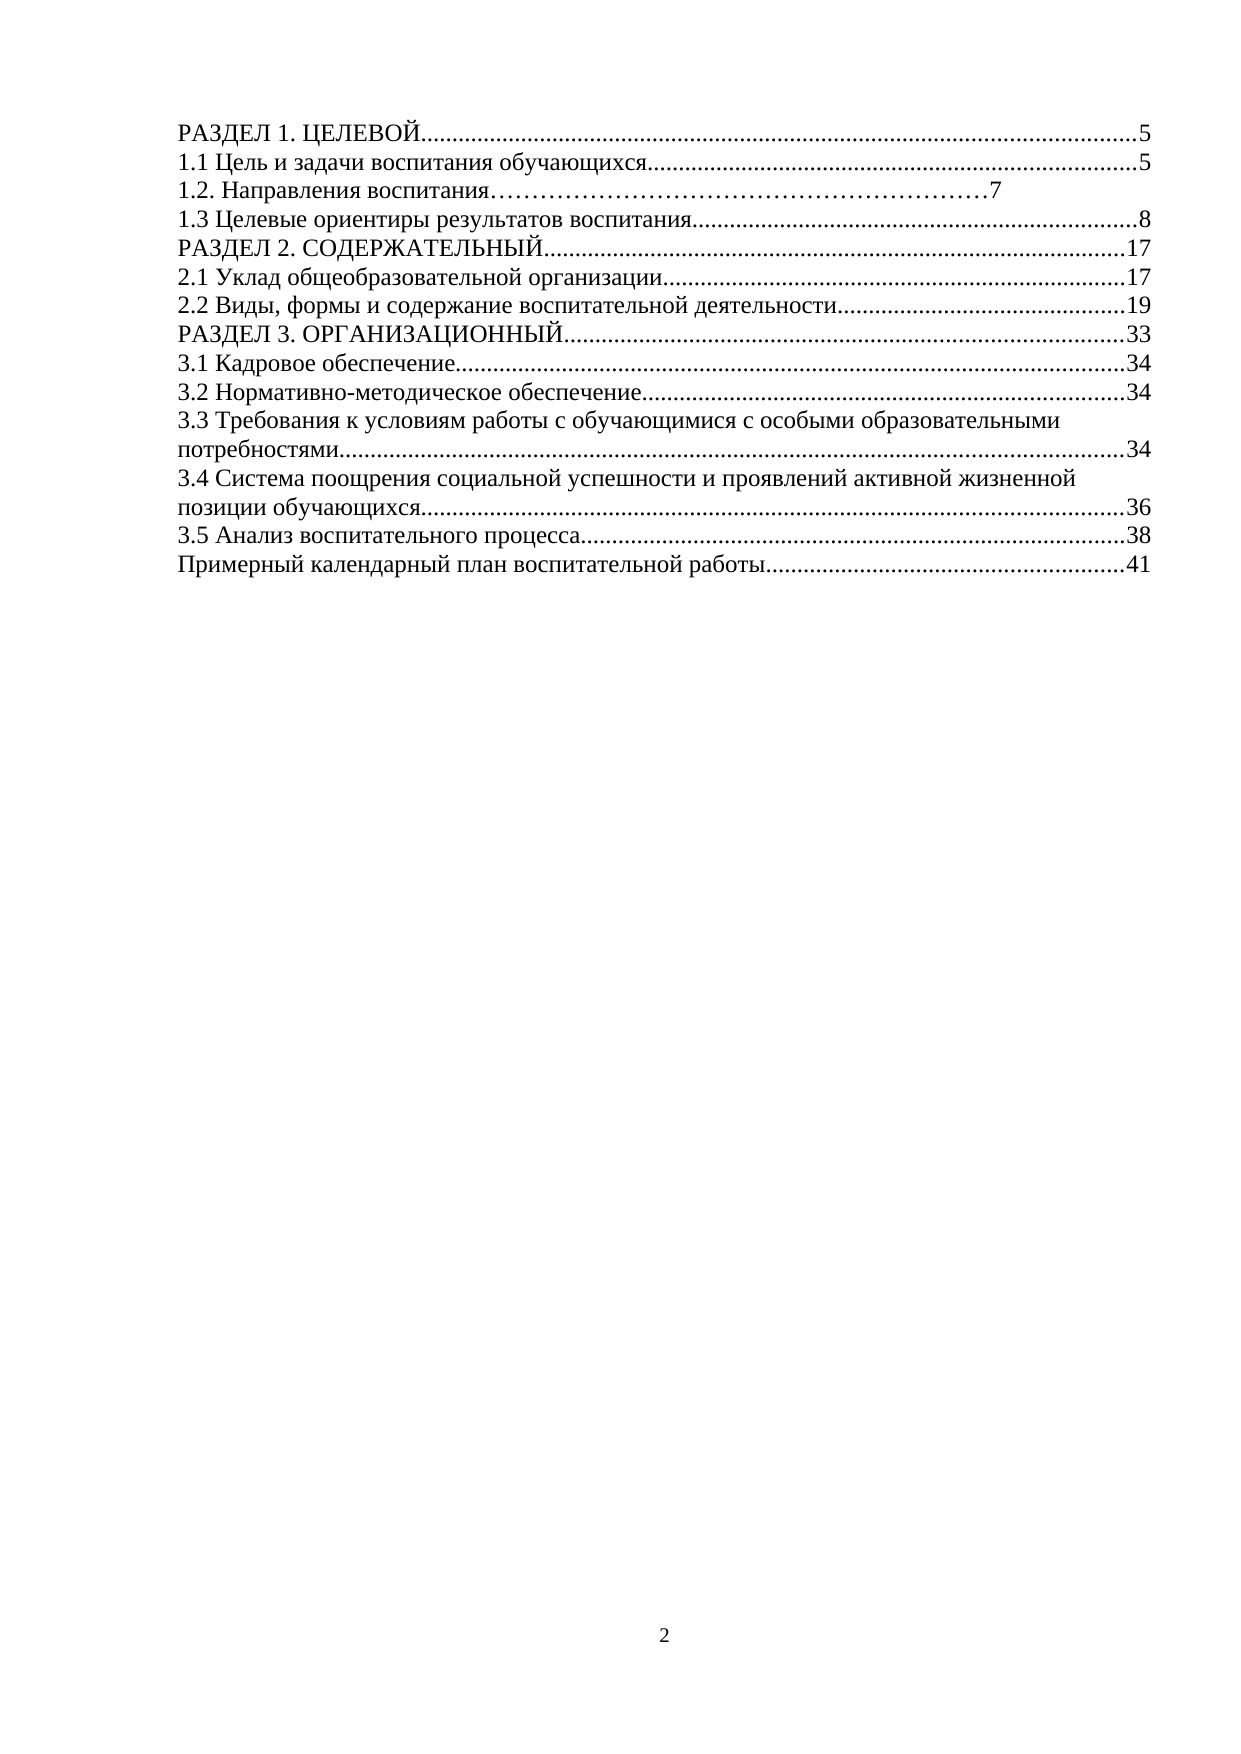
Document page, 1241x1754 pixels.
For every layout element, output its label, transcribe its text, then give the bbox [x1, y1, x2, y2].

text РАЗДЕЛ 2. СОДЕРЖАТЕЛЬНЫЙ 17 [177, 233, 1152, 262]
text 3.3 Требования к условиям работы с обучающимися с особыми образовательными потребностями 34 [177, 406, 1152, 463]
text 3.1 Кадровое обеспечение 34 [177, 348, 1152, 377]
text 1.1 Цель и задачи воспитания обучающихся 5 [177, 147, 1152, 176]
text РАЗДЕЛ 1. ЦЕЛЕВОЙ 5 [177, 118, 1152, 147]
text РАЗДЕЛ 3. ОРГАНИЗАЦИОННЫЙ 33 [177, 319, 1152, 348]
text 2.2 Виды, формы и содержание воспитательной деятельности 19 [177, 291, 1152, 319]
text 3.2 Нормативно-методическое обеспечение 34 [177, 377, 1152, 406]
text 1.2. Направления воспитания……………………………………………………7 [177, 176, 1152, 204]
text 3.4 Система поощрения социальной успешности и проявлений активной жизненной позиции обучающихся 36 [177, 463, 1152, 521]
text Примерный календарный план воспитательной работы 41 [177, 549, 1152, 578]
text 2.1 Уклад общеобразовательной организации 17 [177, 262, 1152, 291]
text 1.3 Целевые ориентиры результатов воспитания 8 [177, 204, 1152, 233]
text 3.5 Анализ воспитательного процесса 38 [177, 521, 1152, 549]
